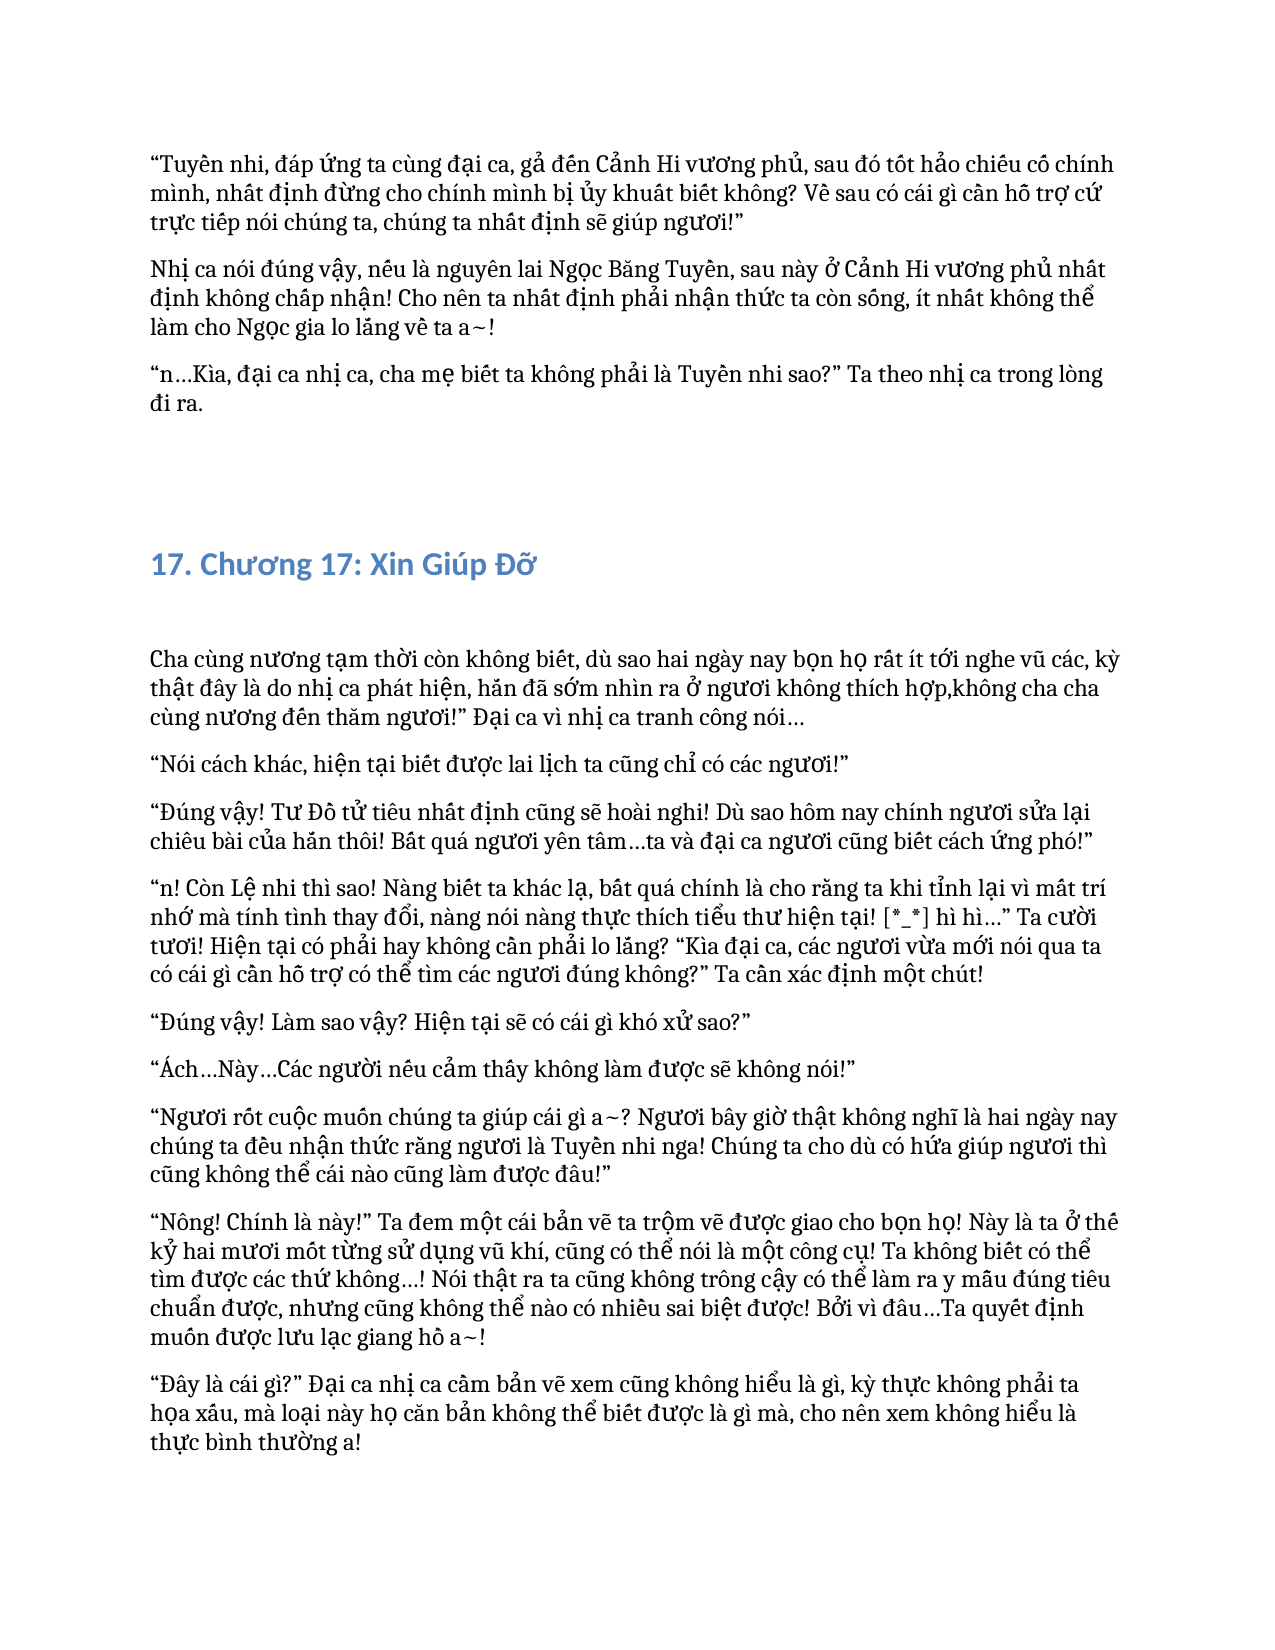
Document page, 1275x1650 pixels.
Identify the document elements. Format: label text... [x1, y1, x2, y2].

text “Ngươi rốt cuộc muốn chúng ta giúp cái gì a~? Ngươi bây giờ thật không nghĩ là hai ngày nay chúng ta đều nhận thức rằng ngươi là Tuyền nhi nga! Chúng ta cho dù có hứa giúp ngươi thì cũng không thể cái nào cũng làm được đâu!” [150, 1103, 1125, 1189]
text Nhị ca nói đúng vậy, nếu là nguyên lai Ngọc Băng Tuyền, sau này ở Cảnh Hi vương phủ nhất định không chấp nhận! Cho nên ta nhất định phải nhận thức ta còn sống, ít nhất không thể làm cho Ngọc gia lo lắng về ta a~! [150, 255, 1125, 341]
text Cha cùng nương tạm thời còn không biết, dù sao hai ngày nay bọn họ rất ít tới nghe vũ các, kỳ thật đây là do nhị ca phát hiện, hắn đã sớm nhìn ra ở ngươi không thích hợp,không cha cha cùng nương đến thăm ngươi!” Đại ca vì nhị ca tranh công nói… [150, 588, 1125, 732]
text “Đây là cái gì?” Đại ca nhị ca cầm bản vẽ xem cũng không hiểu là gì, kỳ thực không phải ta họa xấu, mà loại này họ căn bản không thể biết được là gì mà, cho nên xem không hiểu là thực bình thường a! [150, 1370, 1125, 1457]
subtitle 17. Chương 17: Xin Giúp Đỡ [150, 543, 1125, 584]
text “n…Kìa, đại ca nhị ca, cha mẹ biết ta không phải là Tuyền nhi sao?” Ta theo nhị ca trong lòng đi ra. [150, 360, 1125, 417]
text “Nông! Chính là này!” Ta đem một cái bản vẽ ta trộm vẽ được giao cho bọn họ! Này là ta ở thế kỷ hai mươi mốt từng sử dụng vũ khí, cũng có thể nói là một công cụ! Ta không biết có thể tìm được các thứ không…! Nói thật ra ta cũng không trông cậy có thể làm ra y mẫu đúng tiêu chuẩn được, nhưng cũng không thể nào có nhiều sai biệt được! Bởi vì đâu…Ta quyết định muốn được lưu lạc giang hồ a~! [150, 1208, 1125, 1352]
text “n! Còn Lệ nhi thì sao! Nàng biết ta khác lạ, bất quá chính là cho rằng ta khi tỉnh lại vì mất trí nhớ mà tính tình thay đổi, nàng nói nàng thực thích tiểu thư hiện tại! [*_*] hì hì…” Ta cười tươi! Hiện tại có phải hay không cần phải lo lắng? “Kìa đại ca, các ngươi vừa mới nói qua ta có cái gì cần hỗ trợ có thể tìm các ngươi đúng không?” Ta cần xác định một chút! [150, 874, 1125, 989]
text “Tuyền nhi, đáp ứng ta cùng đại ca, gả đến Cảnh Hi vương phủ, sau đó tốt hảo chiếu cố chính mình, nhất định đừng cho chính mình bị ủy khuất biết không? Về sau có cái gì cần hỗ trợ cứ trực tiếp nói chúng ta, chúng ta nhất định sẽ giúp ngươi!” [150, 150, 1125, 236]
text “Nói cách khác, hiện tại biết được lai lịch ta cũng chỉ có các ngươi!” [150, 750, 1125, 779]
text “Đúng vậy! Tư Đồ tử tiêu nhất định cũng sẽ hoài nghi! Dù sao hôm nay chính ngươi sửa lại chiêu bài của hắn thôi! Bất quá ngươi yên tâm…ta và đại ca ngươi cũng biết cách ứng phó!” [150, 798, 1125, 855]
text “Ách…Này…Các người nếu cảm thấy không làm được sẽ không nói!” [150, 1055, 1125, 1084]
text “Đúng vậy! Làm sao vậy? Hiện tại sẽ có cái gì khó xử sao?” [150, 1008, 1125, 1037]
